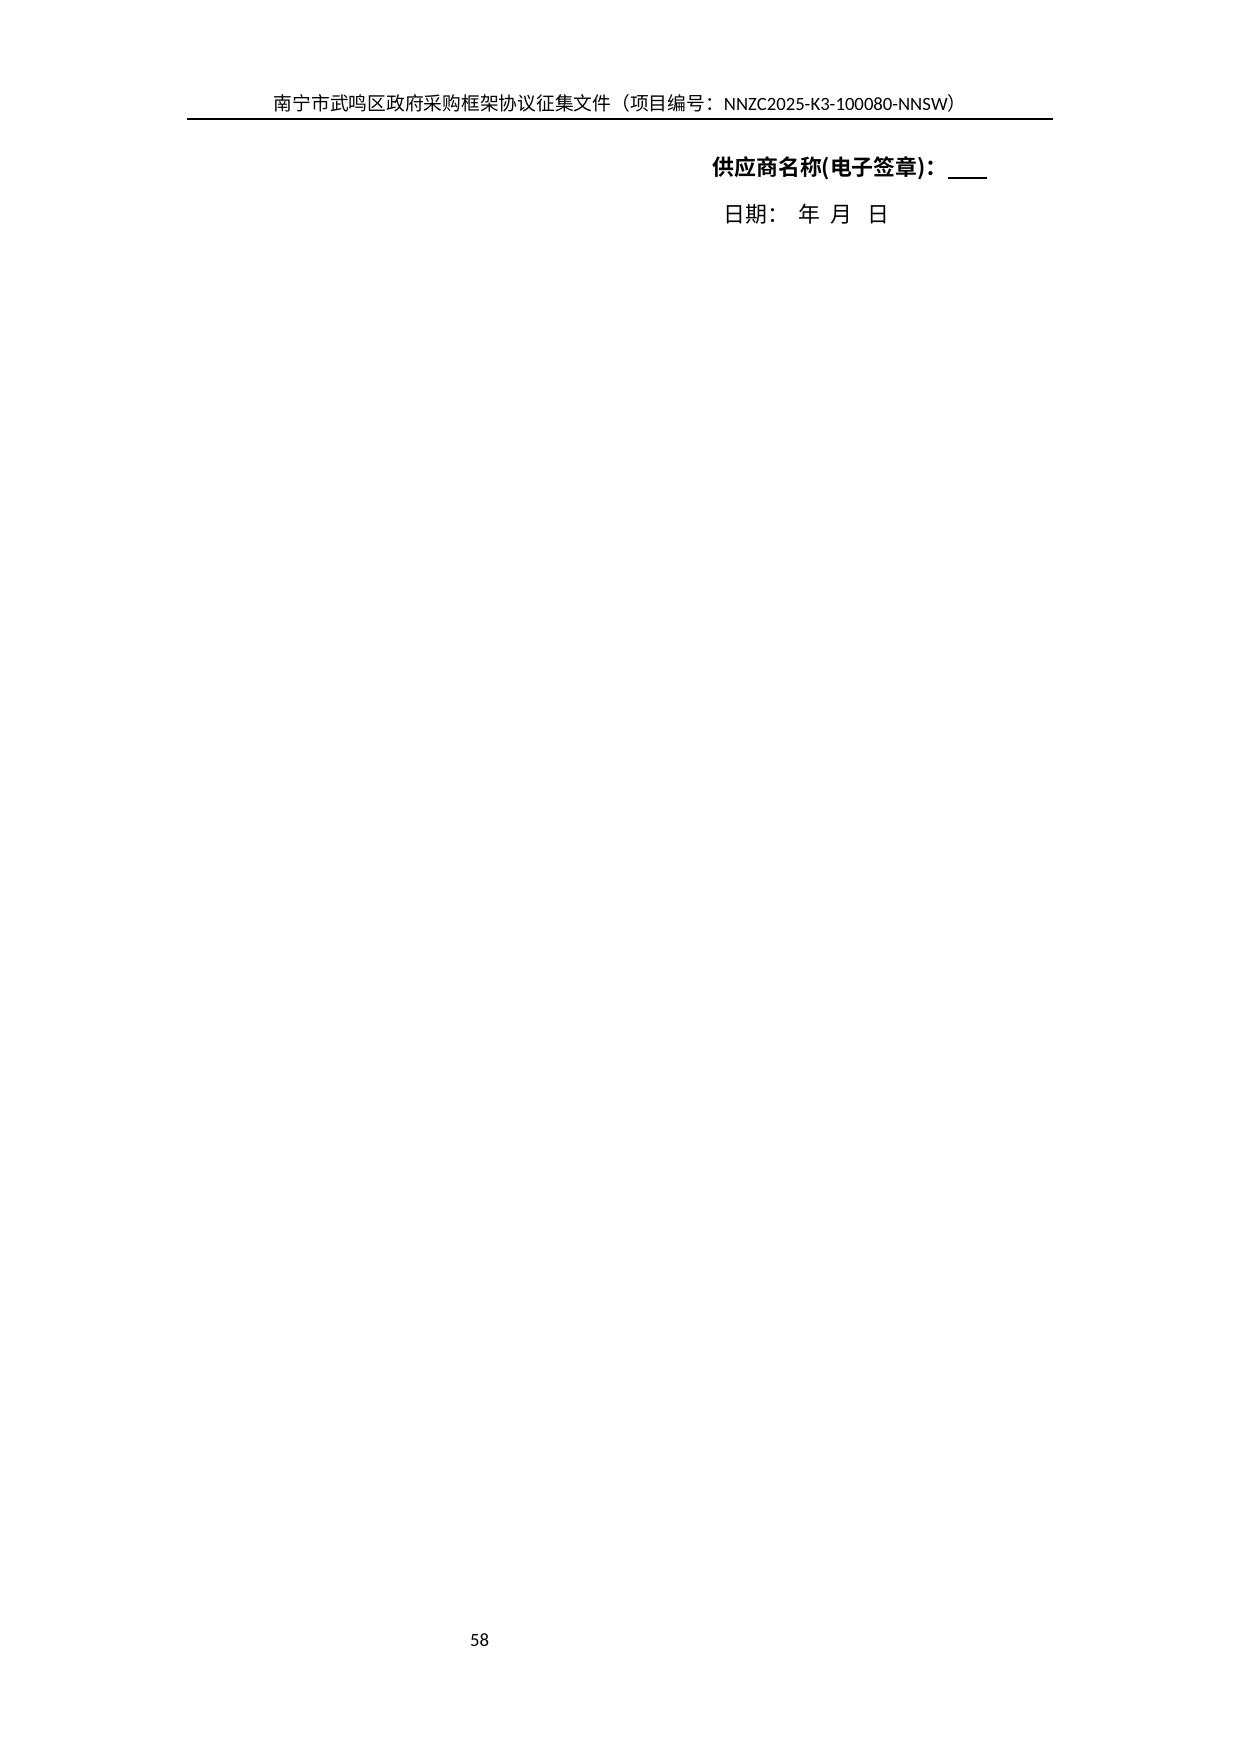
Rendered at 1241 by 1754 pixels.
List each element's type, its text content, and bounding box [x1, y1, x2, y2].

text 供应商名称(电子签章)： [187, 150, 1053, 182]
text 日期： 年 月 日 [187, 197, 1053, 229]
